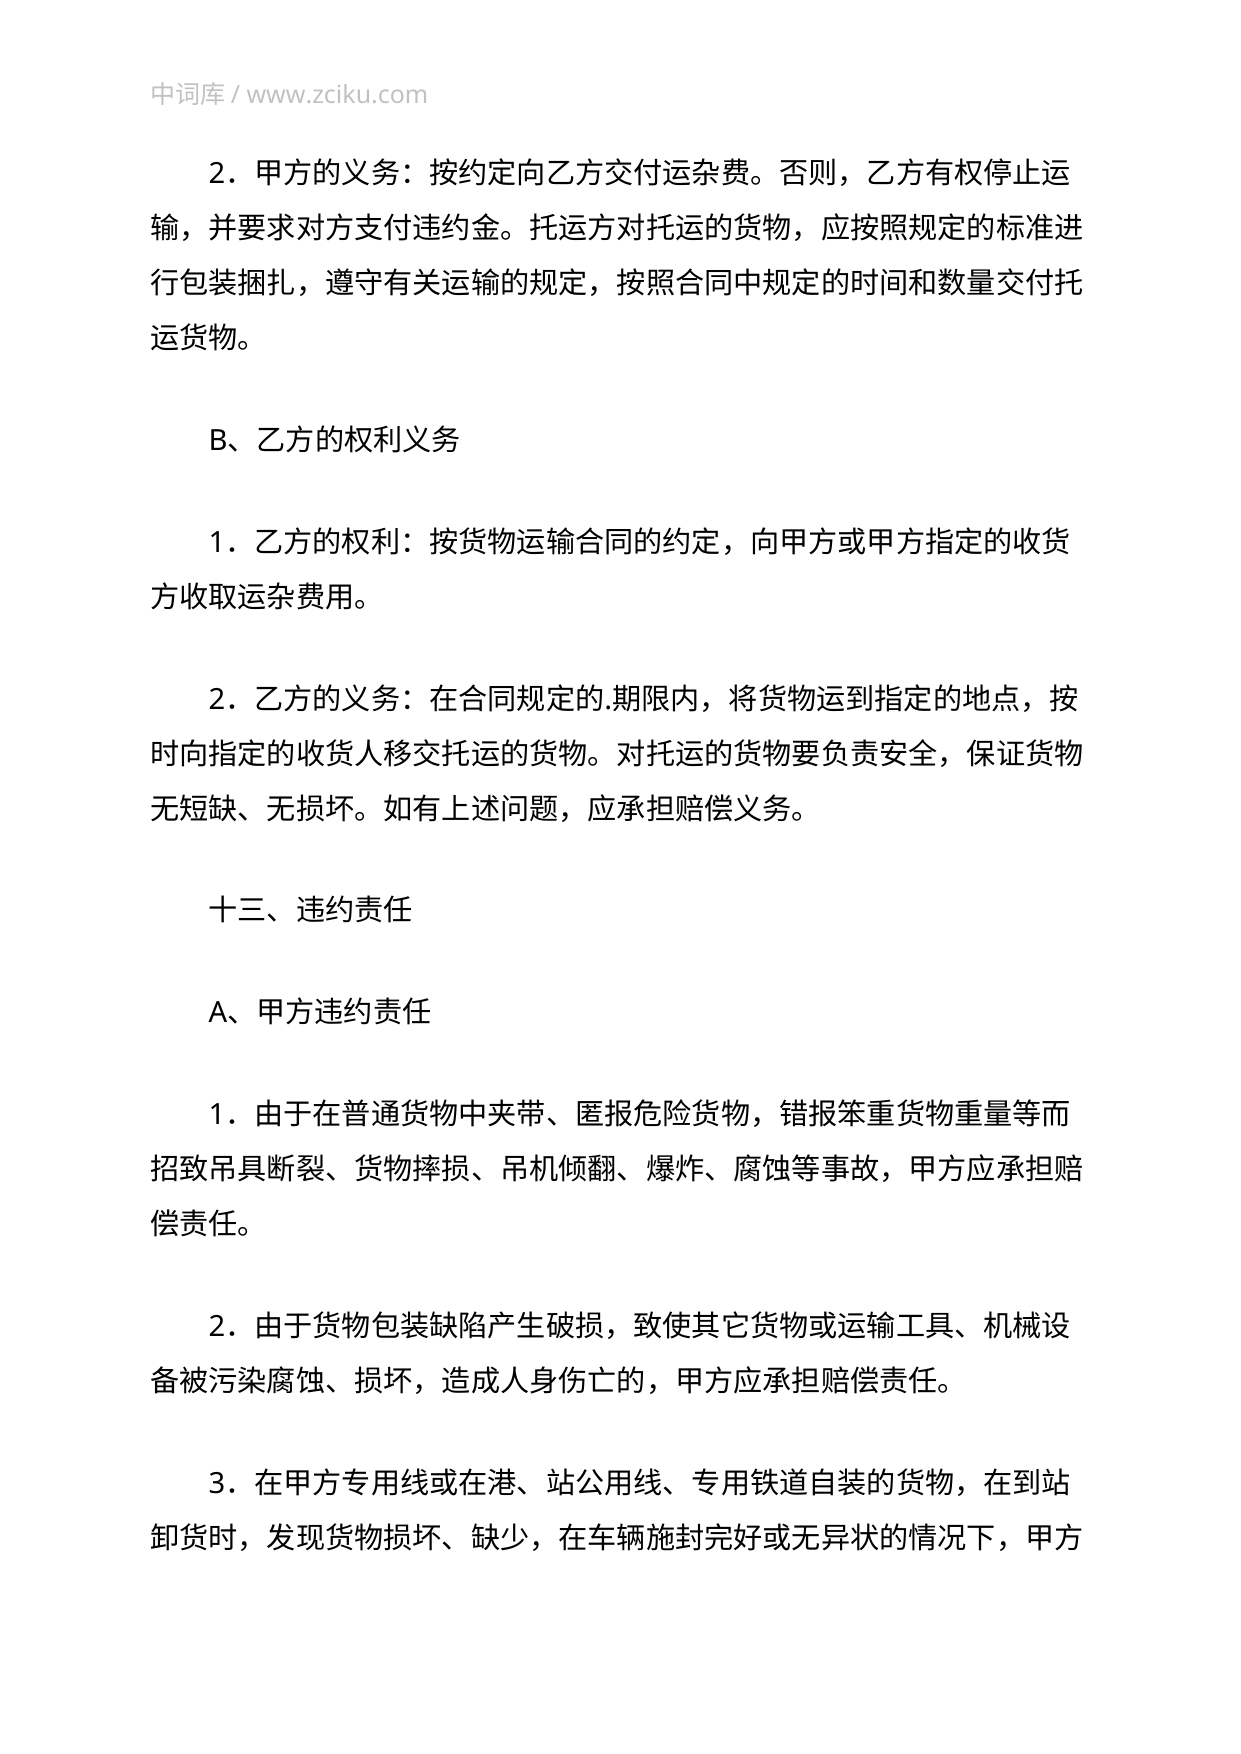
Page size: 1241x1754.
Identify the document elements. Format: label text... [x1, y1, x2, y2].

text 1．由于在普通货物中夹带、匿报危险货物，错报笨重货物重量等而招致吊具断裂、货物摔损、吊机倾翻、爆炸、腐蚀等事故，甲方应承担赔偿责任。 [150, 1091, 1090, 1243]
text A、甲方违约责任 [150, 989, 1090, 1031]
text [150, 1459, 1090, 1556]
text 2．乙方的义务：在合同规定的.期限内，将货物运到指定的地点，按时向指定的收货人移交托运的货物。对托运的货物要负责安全，保证货物无短缺、无损坏。如有上述问题，应承担赔偿义务。 [150, 675, 1090, 827]
text B、乙方的权利义务 [150, 417, 1090, 459]
text 2．由于货物包装缺陷产生破损，致使其它货物或运输工具、机械设备被污染腐蚀、损坏，造成人身伤亡的，甲方应承担赔偿责任。 [150, 1302, 1090, 1400]
text 2．甲方的义务：按约定向乙方交付运杂费。否则，乙方有权停止运输，并要求对方支付违约金。托运方对托运的货物，应按照规定的标准进行包装捆扎，遵守有关运输的规定，按照合同中规定的时间和数量交付托运货物。 [150, 150, 1090, 357]
text 1．乙方的权利：按货物运输合同的约定，向甲方或甲方指定的收货方收取运杂费用。 [150, 518, 1090, 616]
text 十三、违约责任 [150, 887, 1090, 929]
